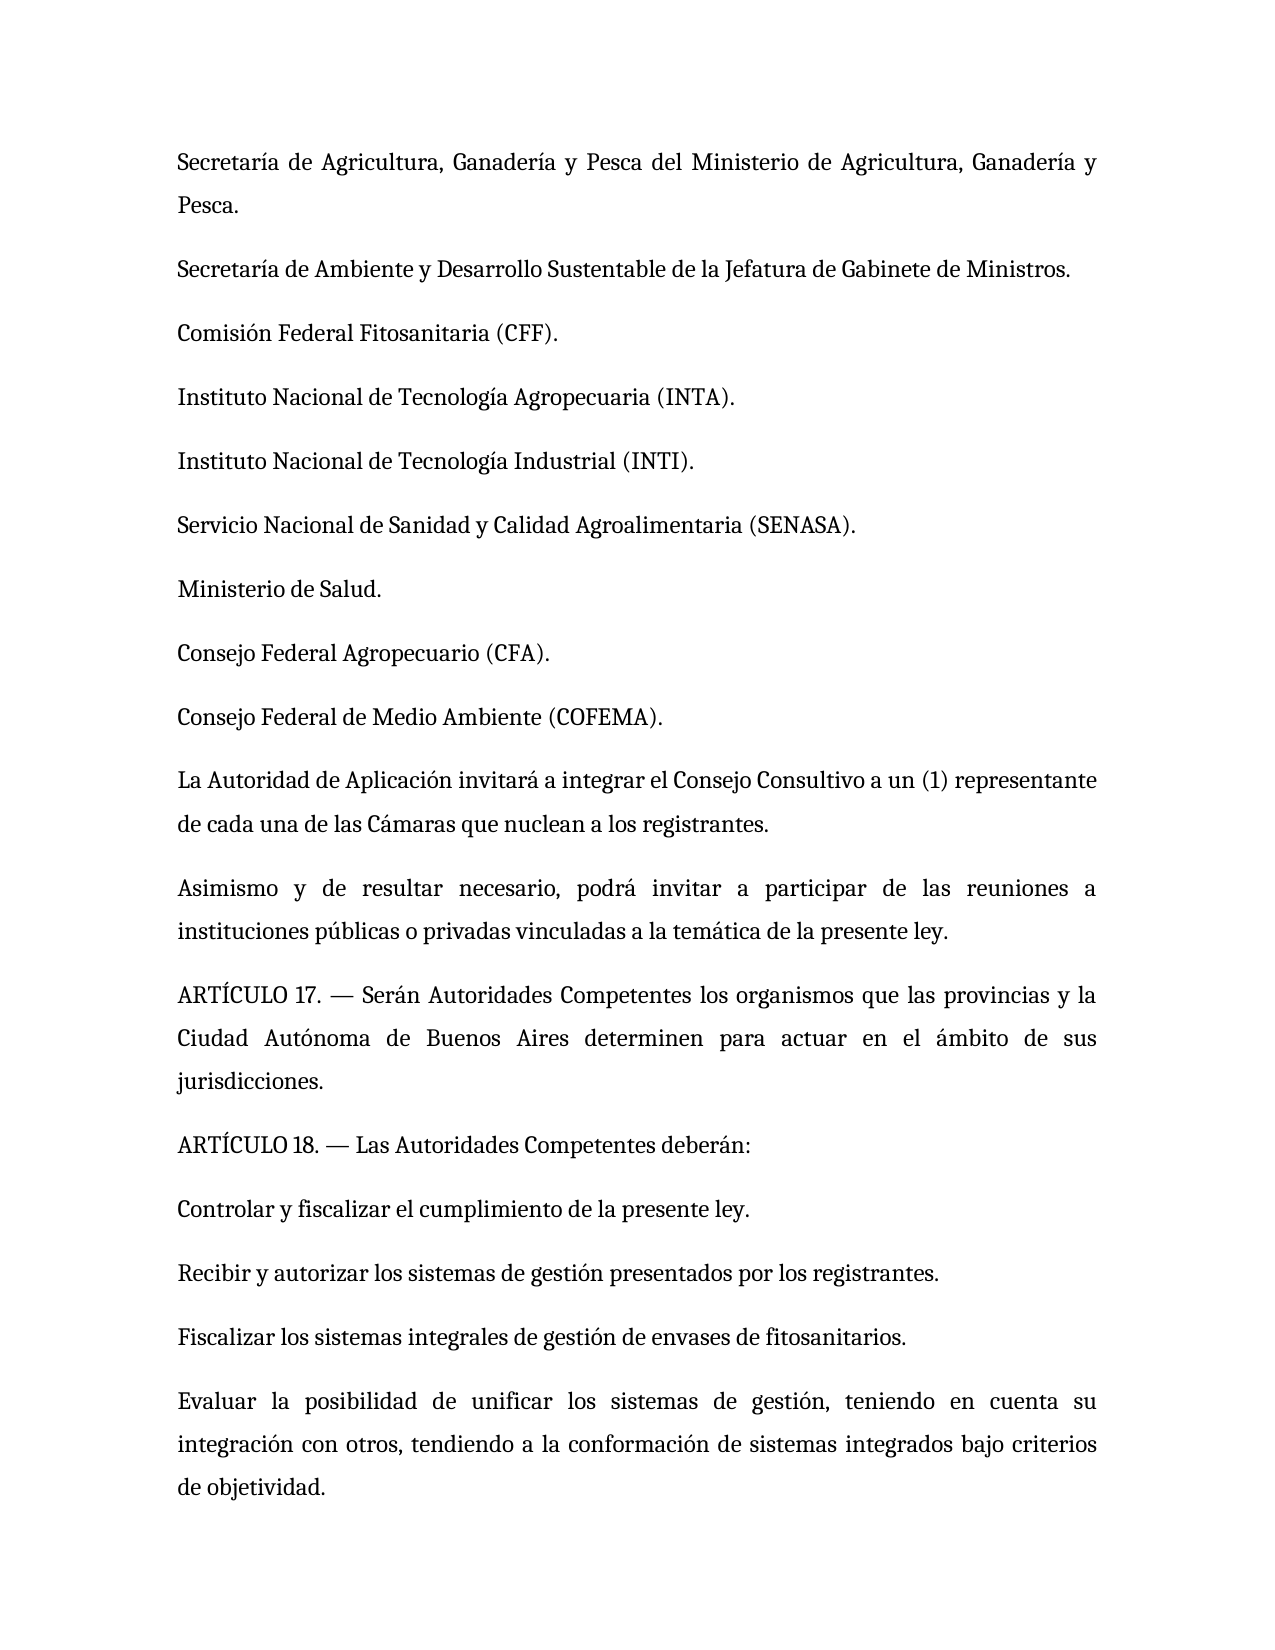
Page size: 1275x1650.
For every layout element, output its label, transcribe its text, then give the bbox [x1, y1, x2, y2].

text Secretaría de Agricultura, Ganadería y Pesca del Ministerio de Agricultura, Ganadería y Pesca. [177, 148, 1098, 219]
text ARTÍCULO 18. — Las Autoridades Competentes deberán: [177, 1131, 1098, 1159]
text Controlar y fiscalizar el cumplimiento de la presente ley. [177, 1195, 1098, 1223]
text Instituto Nacional de Tecnología Industrial (INTI). [177, 447, 1098, 475]
text Secretaría de Ambiente y Desarrollo Sustentable de la Jefatura de Gabinete de Ministros. [177, 255, 1098, 283]
text Consejo Federal de Medio Ambiente (COFEMA). [177, 702, 1098, 731]
text La Autoridad de Aplicación invitará a integrar el Consejo Consultivo a un (1) representante de cada una de las Cámaras que nuclean a los registrantes. [177, 766, 1098, 838]
text Instituto Nacional de Tecnología Agropecuaria (INTA). [177, 383, 1098, 411]
text Consejo Federal Agropecuario (CFA). [177, 638, 1098, 667]
text Fiscalizar los sistemas integrales de gestión de envases de fitosanitarios. [177, 1323, 1098, 1351]
text Recibir y autorizar los sistemas de gestión presentados por los registrantes. [177, 1259, 1098, 1287]
text Evaluar la posibilidad de unificar los sistemas de gestión, teniendo en cuenta su integración con otros, tendiendo a la conformación de sistemas integrados bajo criterios de objetividad. [177, 1387, 1098, 1502]
text Ministerio de Salud. [177, 574, 1098, 603]
text Comisión Federal Fitosanitaria (CFF). [177, 319, 1098, 347]
text ARTÍCULO 17. — Serán Autoridades Competentes los organismos que las provincias y la Ciudad Autónoma de Buenos Aires determinen para actuar en el ámbito de sus jurisdicciones. [177, 981, 1098, 1096]
text Asimismo y de resultar necesario, podrá invitar a participar de las reuniones a instituciones públicas o privadas vinculadas a la temática de la presente ley. [177, 873, 1098, 945]
text Servicio Nacional de Sanidad y Calidad Agroalimentaria (SENASA). [177, 511, 1098, 539]
